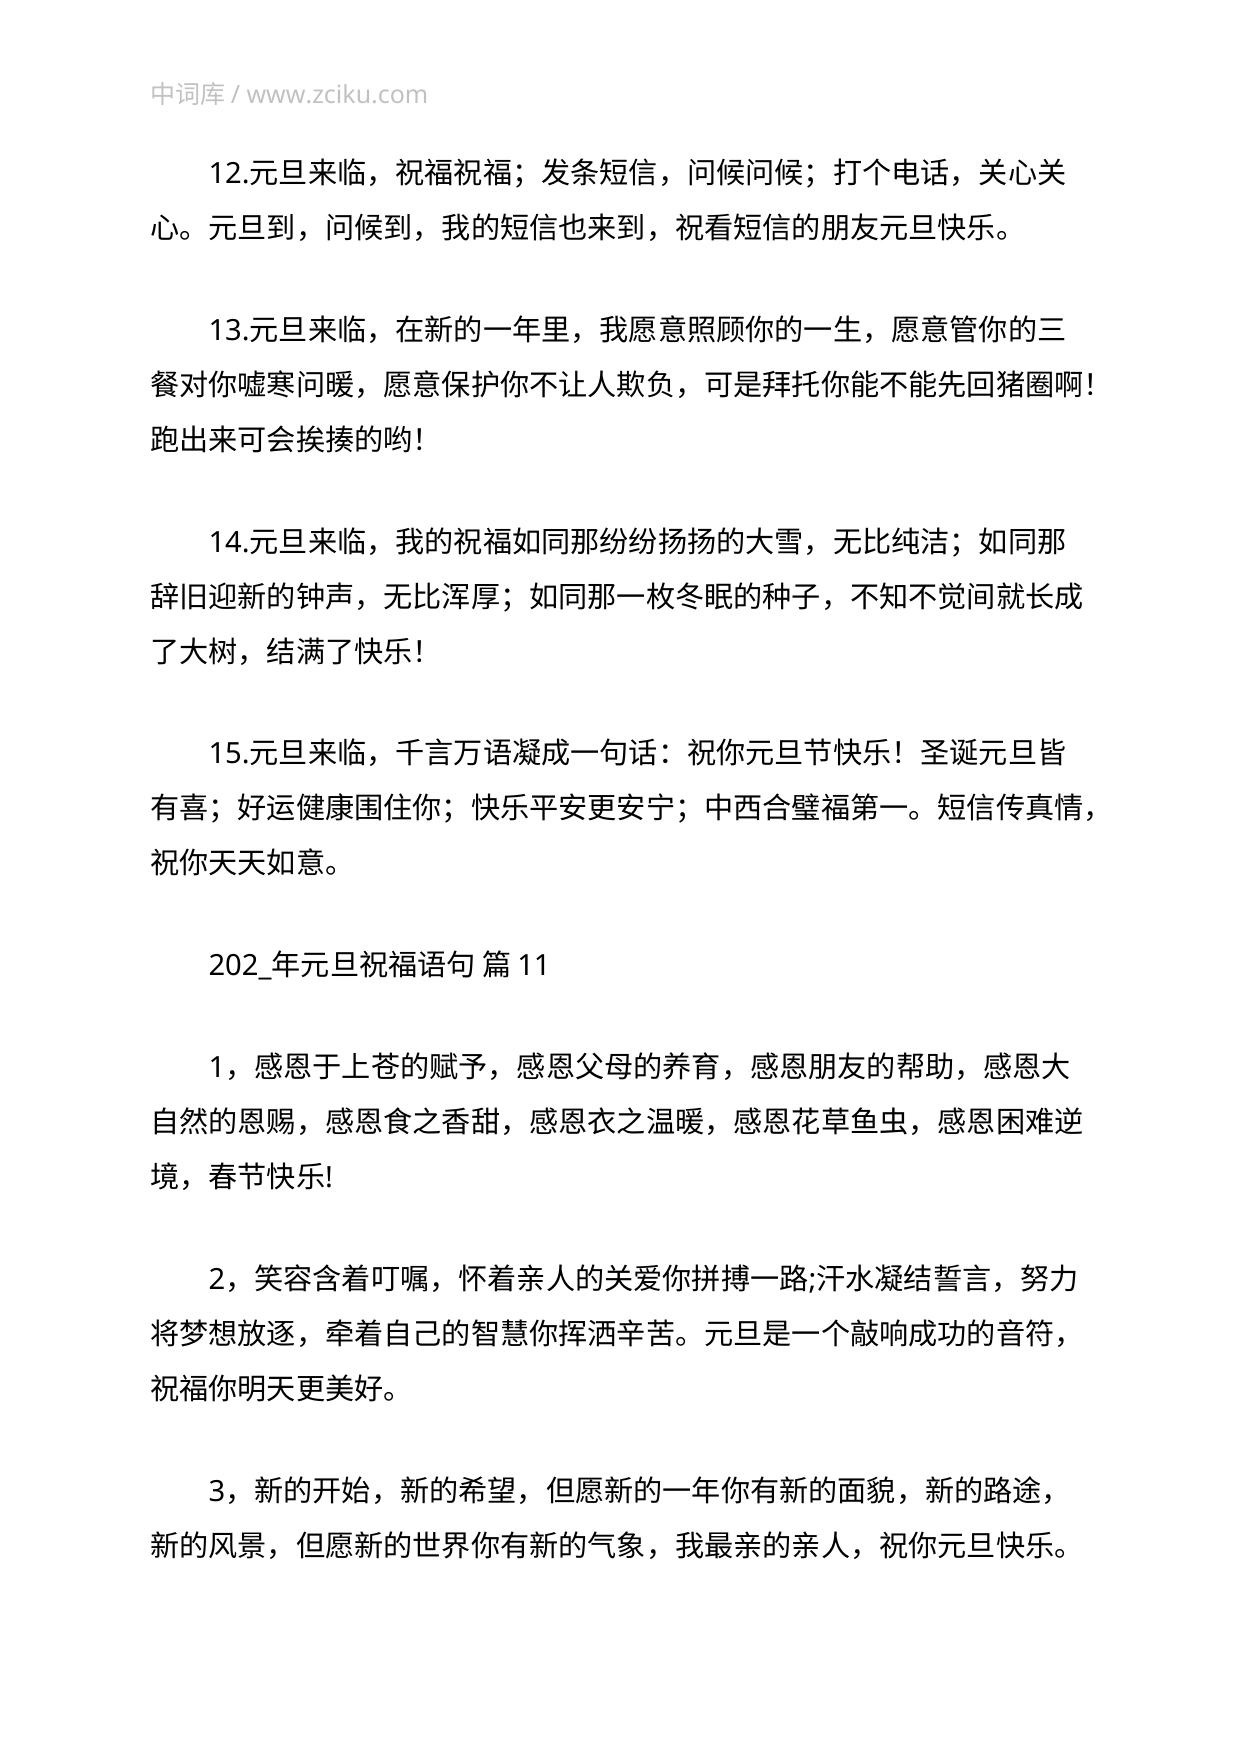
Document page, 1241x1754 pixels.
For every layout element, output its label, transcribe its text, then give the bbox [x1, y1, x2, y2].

text 14.元旦来临，我的祝福如同那纷纷扬扬的大雪，无比纯洁；如同那辞旧迎新的钟声，无比浑厚；如同那一枚冬眠的种子，不知不觉间就长成了大树，结满了快乐！ [150, 518, 1090, 671]
text 202_年元旦祝福语句 篇11 [150, 942, 1090, 984]
text 2，笑容含着叮嘱，怀着亲人的关爱你拼搏一路;汗水凝结誓言，努力将梦想放逐，牵着自己的智慧你挥洒辛苦。元旦是一个敲响成功的音符，祝福你明天更美好。 [150, 1256, 1090, 1408]
text 15.元旦来临，千言万语凝成一句话：祝你元旦节快乐！圣诞元旦皆有喜；好运健康围住你；快乐平安更安宁；中西合璧福第一。短信传真情，祝你天天如意。 [150, 730, 1090, 882]
text 13.元旦来临，在新的一年里，我愿意照顾你的一生，愿意管你的三餐对你嘘寒问暖，愿意保护你不让人欺负，可是拜托你能不能先回猪圈啊！跑出来可会挨揍的哟！ [150, 307, 1090, 459]
text 12.元旦来临，祝福祝福；发条短信，问候问候；打个电话，关心关心。元旦到，问候到，我的短信也来到，祝看短信的朋友元旦快乐。 [150, 150, 1090, 247]
text 3，新的开始，新的希望，但愿新的一年你有新的面貌，新的路途，新的风景，但愿新的世界你有新的气象，我最亲的亲人，祝你元旦快乐。 [150, 1467, 1090, 1564]
text 1，感恩于上苍的赋予，感恩父母的养育，感恩朋友的帮助，感恩大自然的恩赐，感恩食之香甜，感恩衣之温暖，感恩花草鱼虫，感恩困难逆境，春节快乐! [150, 1044, 1090, 1196]
